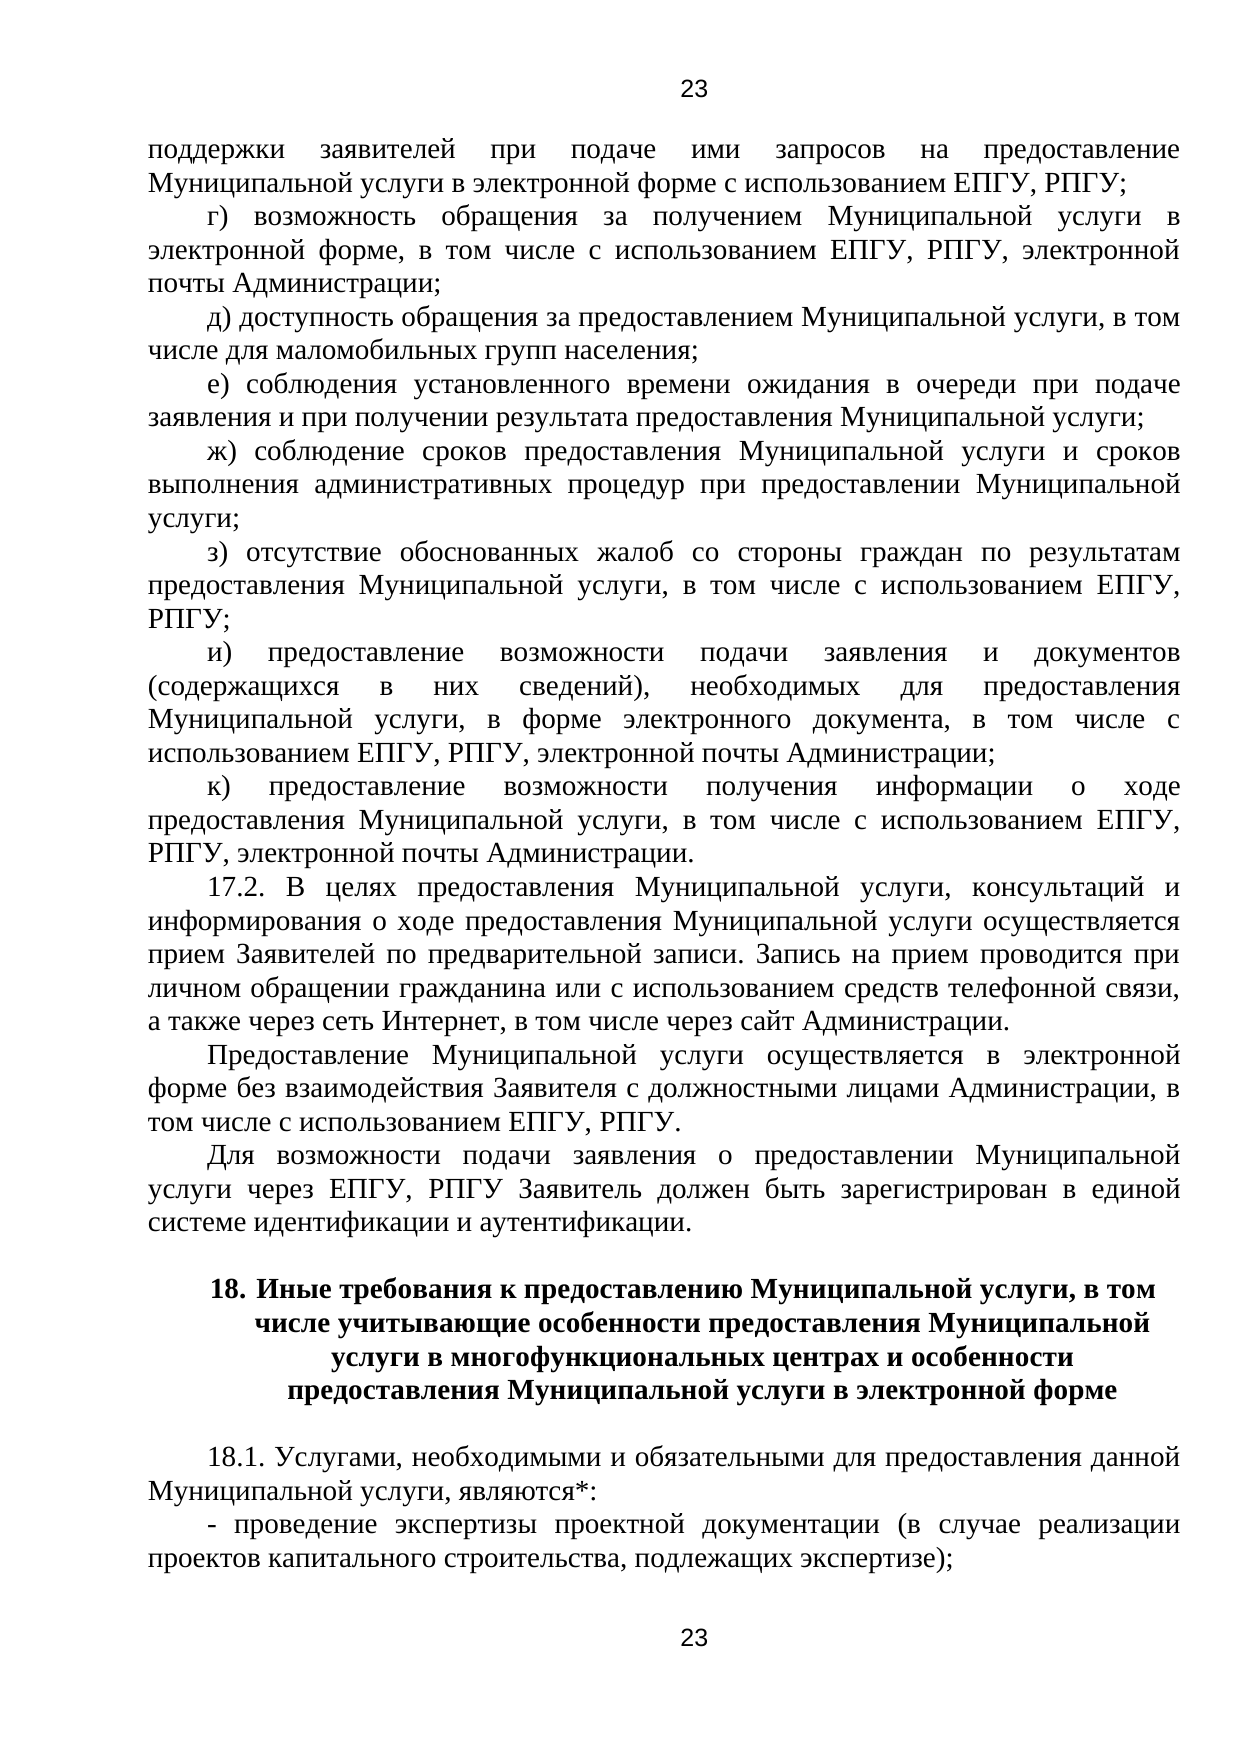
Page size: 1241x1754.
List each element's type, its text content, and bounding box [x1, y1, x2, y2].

text д) доступность обращения за предоставлением Муниципальной услуги, в том числе для маломобильных групп населения; [148, 299, 1181, 366]
text г) возможность обращения за получением Муниципальной услуги в электронной форме, в том числе с использованием ЕПГУ, РПГУ, электронной почты Администрации; [148, 198, 1181, 299]
text е) соблюдения установленного времени ожидания в очереди при подаче заявления и при получении результата предоставления Муниципальной услуги; [148, 366, 1181, 433]
text к) предоставление возможности получения информации о ходе предоставления Муниципальной услуги, в том числе с использованием ЕПГУ, РПГУ, электронной почты Администрации. [148, 768, 1181, 869]
list Иные требования к предоставлению Муниципальной услуги, в том числе учитывающие особенности предоставления Муниципальной услуги в многофункциональных центрах и особенности предоставления Муниципальной услуги в электронной форме [185, 1272, 1181, 1406]
text 17.2. В целях предоставления Муниципальной услуги, консультаций и информирования о ходе предоставления Муниципальной услуги осуществляется прием Заявителей по предварительной записи. Запись на прием проводится при личном обращении гражданина или с использованием средств телефонной связи, а также через сеть Интернет, в том числе через сайт Администрации. [148, 869, 1181, 1037]
text з) отсутствие обоснованных жалоб со стороны граждан по результатам предоставления Муниципальной услуги, в том числе с использованием ЕПГУ, РПГУ; [148, 534, 1181, 634]
text Предоставление Муниципальной услуги осуществляется в электронной форме без взаимодействия Заявителя с должностными лицами Администрации, в том числе с использованием ЕПГУ, РПГУ. [148, 1037, 1181, 1137]
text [148, 131, 1181, 198]
text и) предоставление возможности подачи заявления и документов (содержащихся в них сведений), необходимых для предоставления Муниципальной услуги, в форме электронного документа, в том числе с использованием ЕПГУ, РПГУ, электронной почты Администрации; [148, 634, 1181, 768]
text - проведение экспертизы проектной документации (в случае реализации проектов капитального строительства, подлежащих экспертизе); [148, 1506, 1181, 1573]
text ж) соблюдение сроков предоставления Муниципальной услуги и сроков выполнения административных процедур при предоставлении Муниципальной услуги; [148, 433, 1181, 534]
text 18.1. Услугами, необходимыми и обязательными для предоставления данной Муниципальной услуги, являются*: [148, 1439, 1181, 1506]
text Для возможности подачи заявления о предоставлении Муниципальной услуги через ЕПГУ, РПГУ Заявитель должен быть зарегистрирован в единой системе идентификации и аутентификации. [148, 1137, 1181, 1238]
